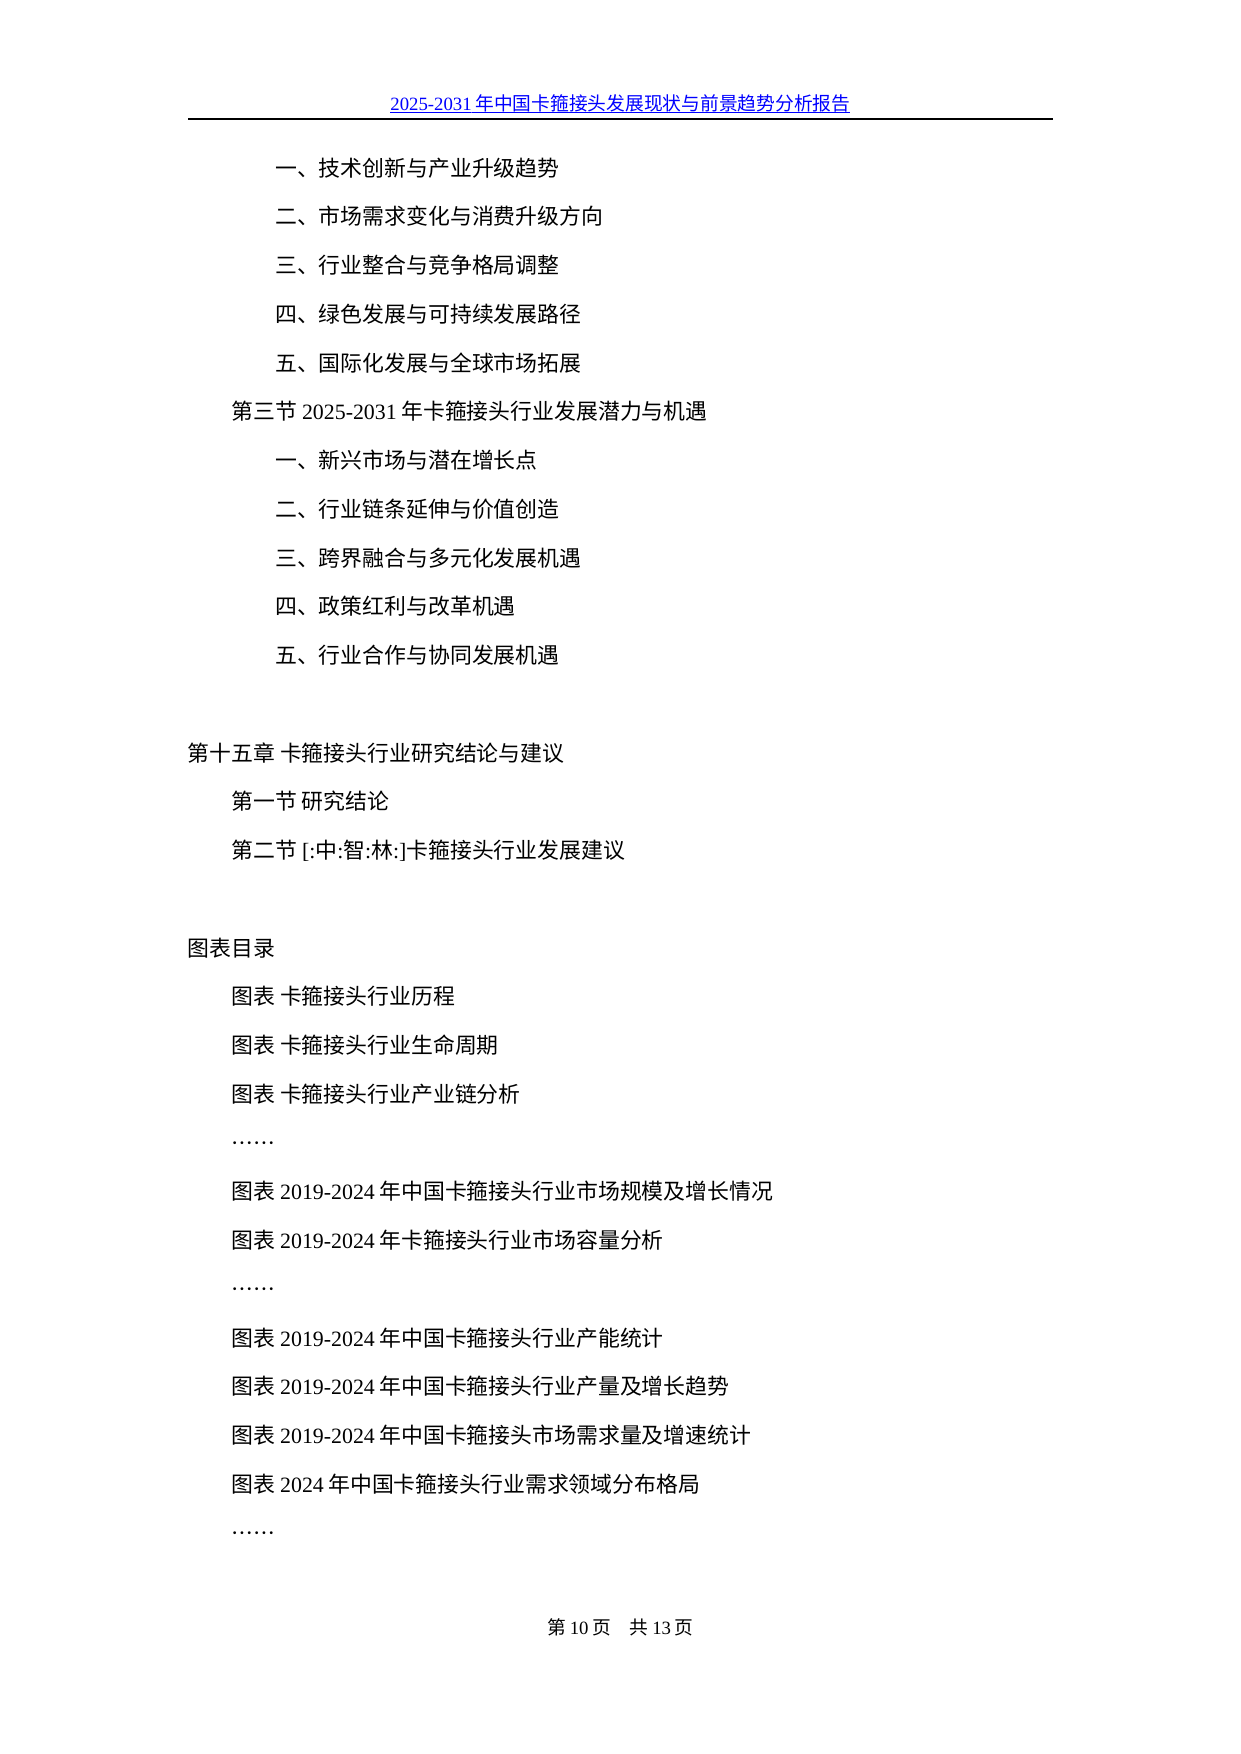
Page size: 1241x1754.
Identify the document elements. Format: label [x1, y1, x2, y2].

text [187, 150, 1053, 1548]
